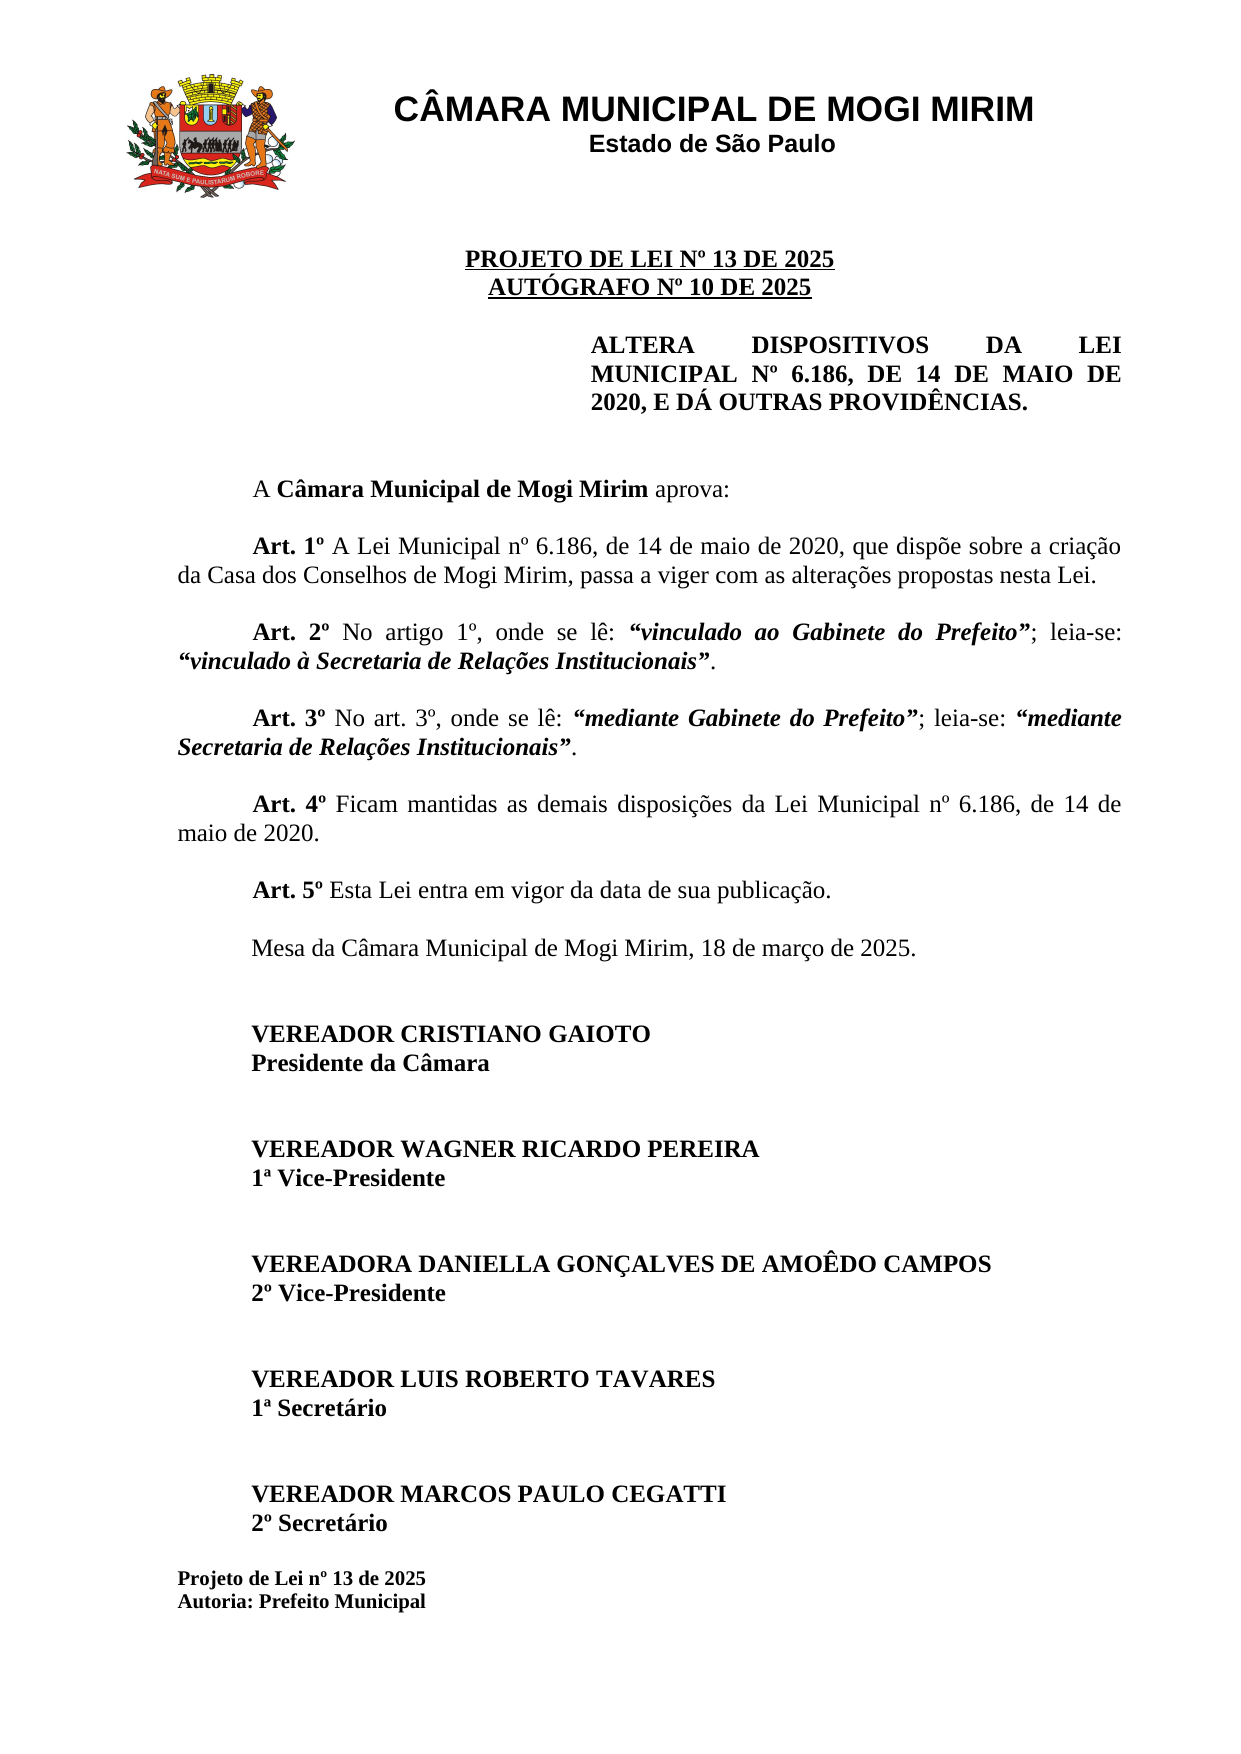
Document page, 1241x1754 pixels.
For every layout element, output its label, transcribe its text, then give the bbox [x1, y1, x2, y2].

text Presidente da Câmara [251, 1048, 1122, 1077]
text 1ª Vice-Presidente [251, 1163, 1122, 1192]
text VEREADOR CRISTIANO GAIOTO [251, 1019, 1122, 1048]
text A Câmara Municipal de Mogi Mirim aprova: [177, 474, 1122, 502]
text Art. 1º A Lei Municipal nº 6.186, de 14 de maio de 2020, que dispõe sobre a criação da Casa dos Conselhos de Mogi Mirim, passa a viger com as alterações propostas nesta Lei. [177, 531, 1122, 589]
text Art. 3º No art. 3º, onde se lê: “mediante Gabinete do Prefeito”; leia-se: “mediante Secretaria de Relações Institucionais”. [177, 703, 1122, 760]
text AUTÓGRAFO Nº 10 DE 2025 [177, 272, 1122, 301]
text VEREADOR WAGNER RICARDO PEREIRA [251, 1134, 1122, 1163]
text VEREADOR LUIS ROBERTO TAVARES [251, 1364, 1122, 1393]
text PROJETO DE LEI Nº 13 DE 2025 [177, 244, 1122, 272]
text Projeto de Lei nº 13 de 2025 [177, 1565, 1122, 1589]
text ALTERA DISPOSITIVOS DA LEI MUNICIPAL Nº 6.186, DE 14 DE MAIO DE 2020, E DÁ OUTRAS PROVIDÊNCIAS. [591, 330, 1122, 416]
picture [125, 74, 295, 198]
text Art. 4º Ficam mantidas as demais disposições da Lei Municipal nº 6.186, de 14 de maio de 2020. [177, 789, 1122, 847]
text VEREADOR MARCOS PAULO CEGATTI [251, 1479, 1122, 1508]
text 2º Vice-Presidente [251, 1278, 1122, 1307]
text Art. 5º Esta Lei entra em vigor da data de sua publicação. [177, 875, 1122, 904]
text Autoria: Prefeito Municipal [177, 1589, 1122, 1613]
text VEREADORA DANIELLA GONÇALVES DE AMOÊDO CAMPOS [251, 1249, 1122, 1278]
text Art. 2º No artigo 1º, onde se lê: “vinculado ao Gabinete do Prefeito”; leia-se: “vinculado à Secretaria de Relações Institucionais”. [177, 617, 1122, 675]
text Mesa da Câmara Municipal de Mogi Mirim, 18 de março de 2025. [251, 933, 1122, 962]
text 1ª Secretário [251, 1393, 1122, 1422]
text 2º Secretário [251, 1508, 1122, 1537]
